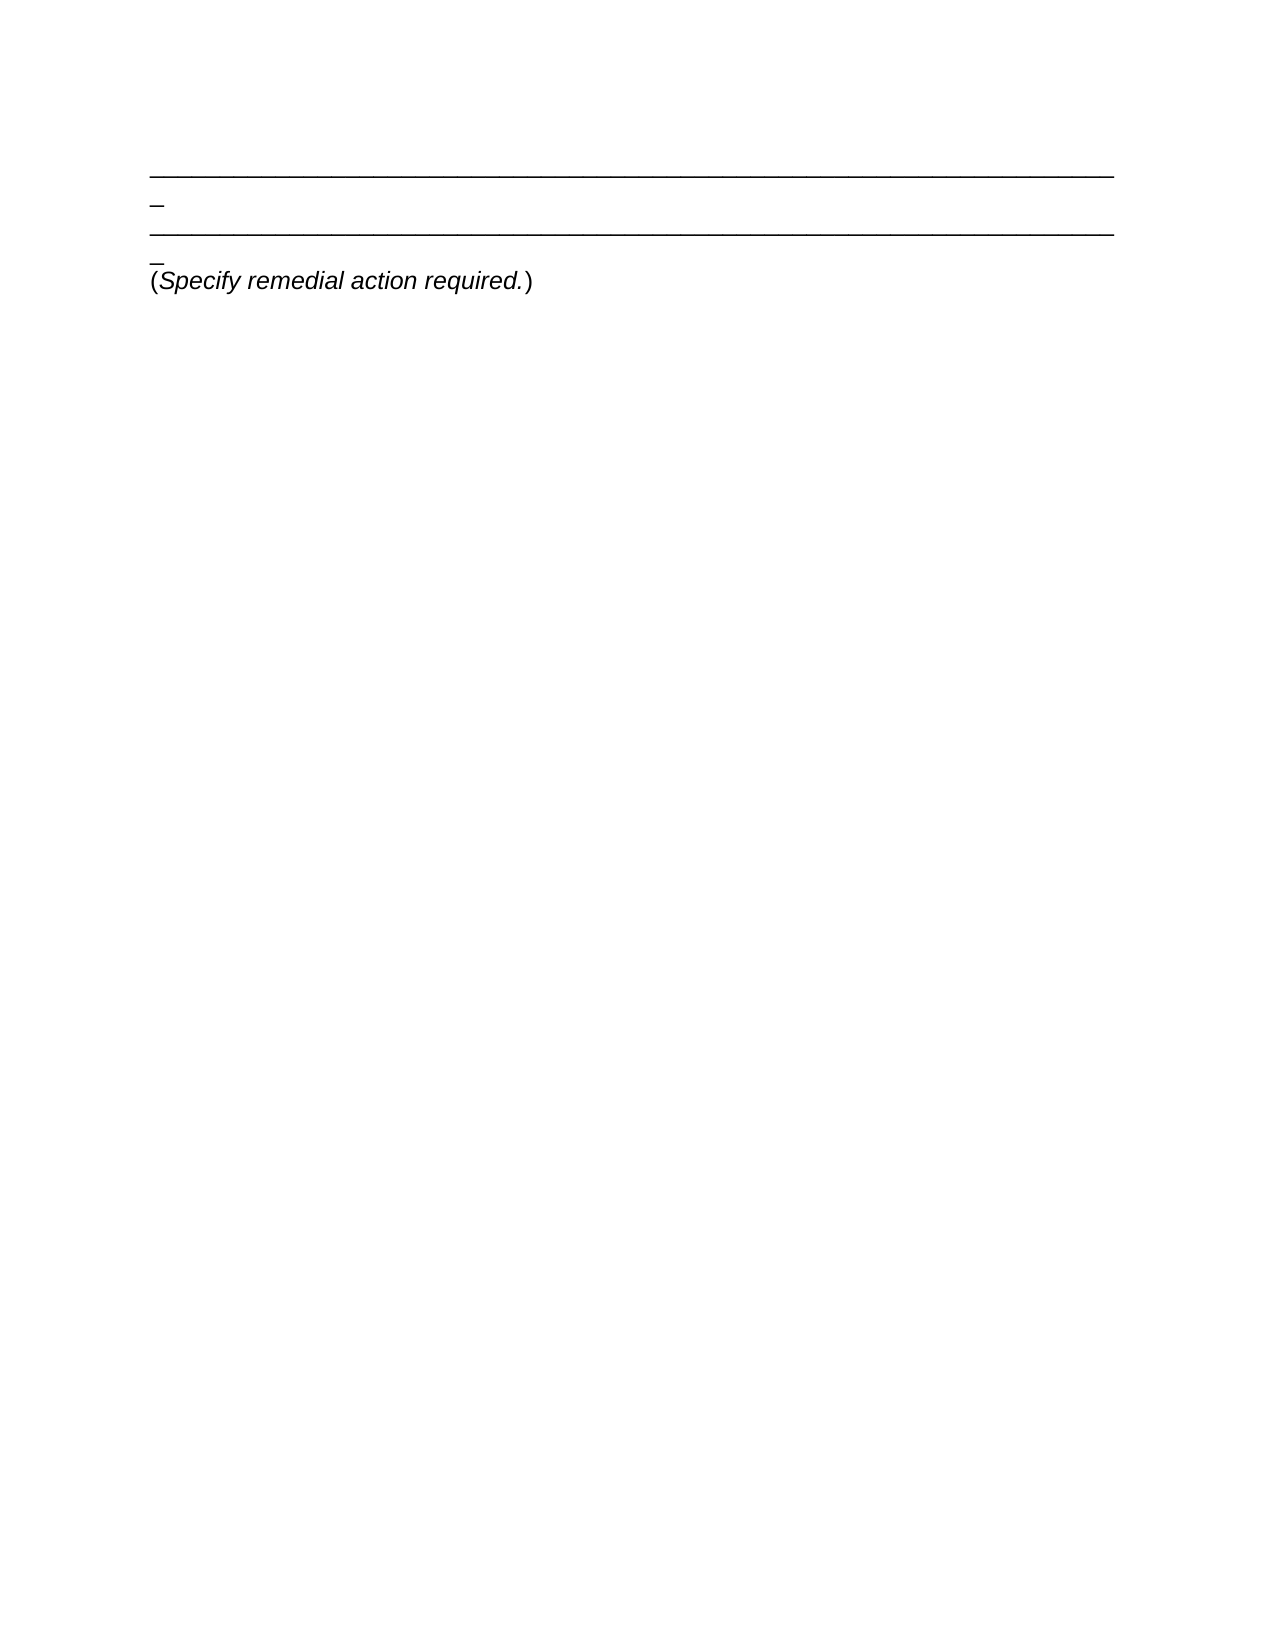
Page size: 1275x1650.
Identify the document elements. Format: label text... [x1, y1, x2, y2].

text (Specify remedial action required.) [150, 266, 1125, 295]
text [150, 208, 1125, 266]
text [150, 150, 1125, 208]
